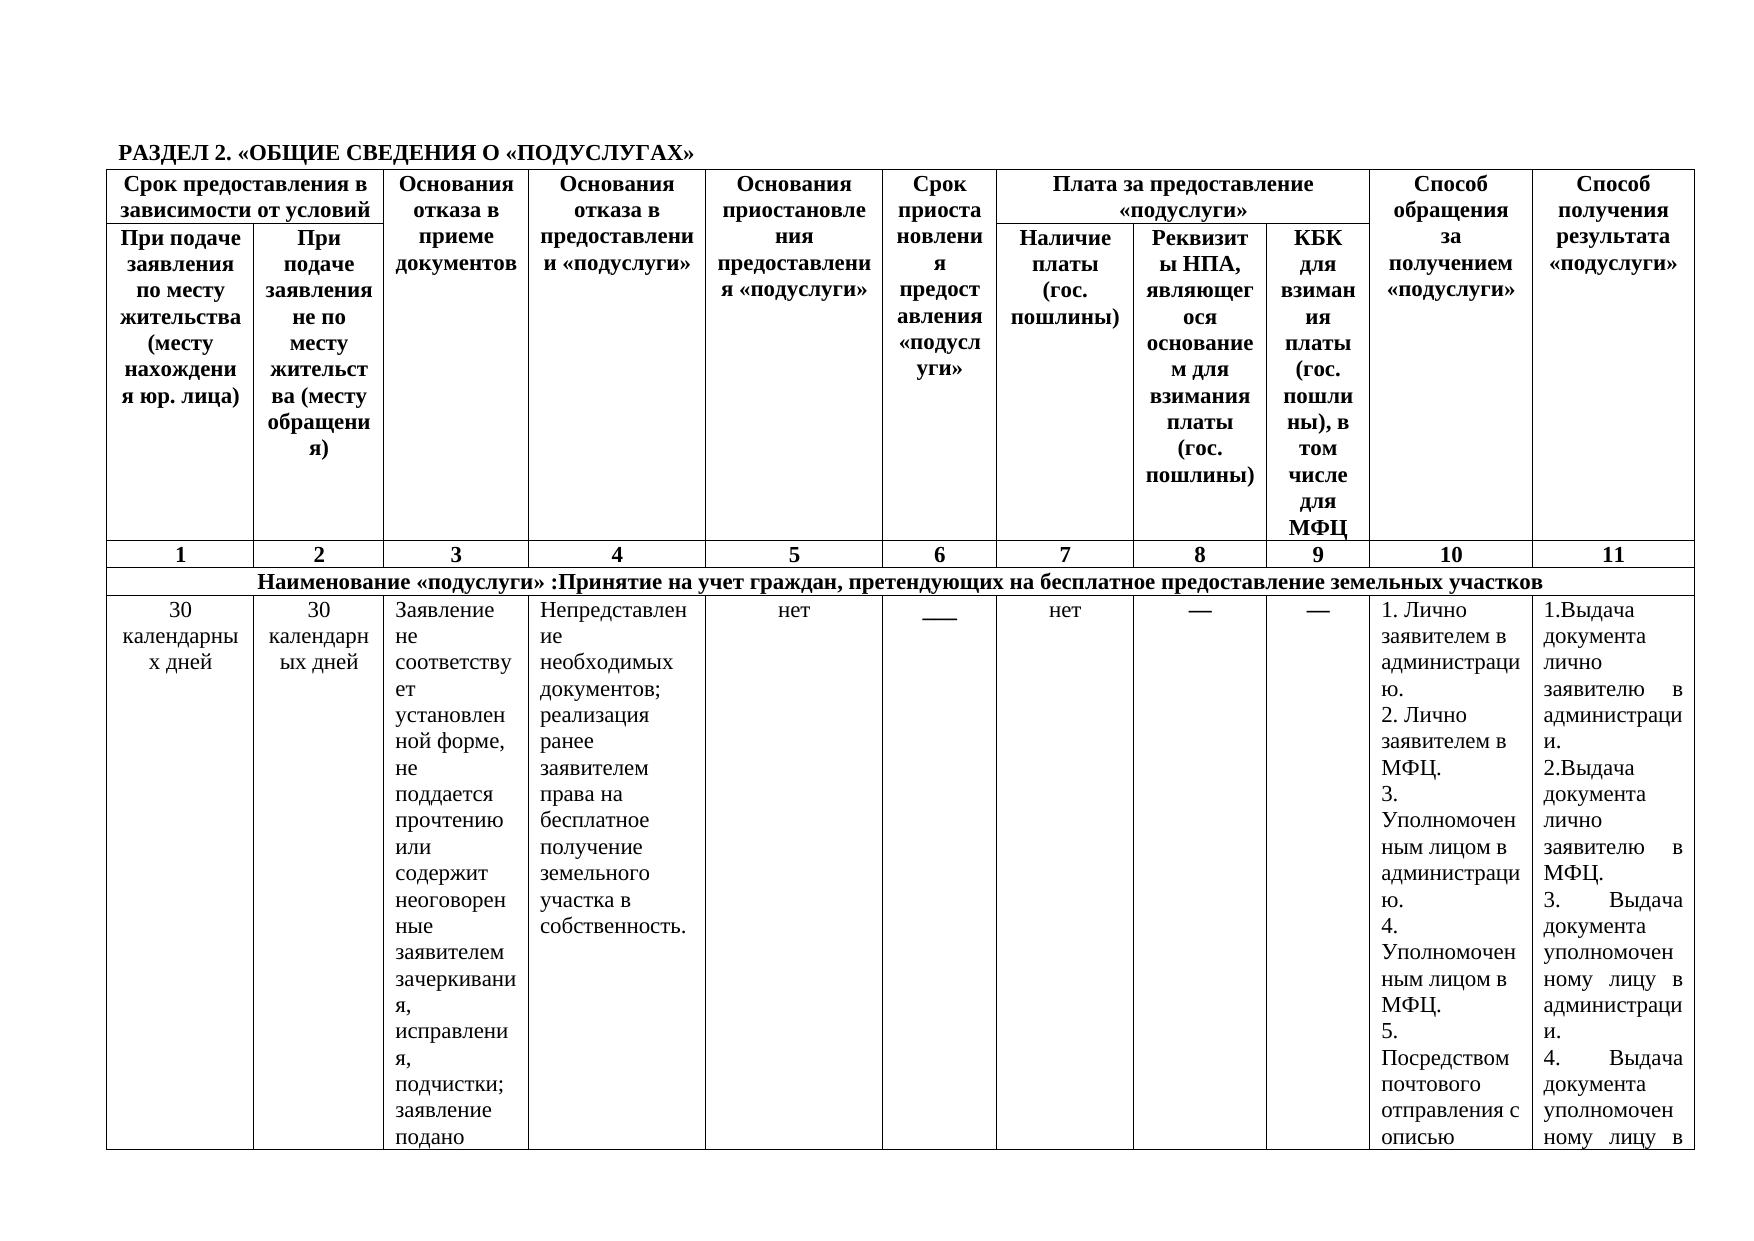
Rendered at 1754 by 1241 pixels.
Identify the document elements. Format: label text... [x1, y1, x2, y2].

table_header Способ получения результата «подуслуги» [1533, 170, 1694, 540]
table_cell 8 [1134, 541, 1266, 567]
table_cell нет [997, 596, 1133, 1149]
table_cell 9 [1267, 541, 1369, 567]
table_cell 5 [706, 541, 882, 567]
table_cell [384, 596, 528, 1149]
table_cell 11 [1533, 541, 1694, 567]
table_header Плата за предоставление «подуслуги» [997, 170, 1369, 223]
table_header Основания приостановления предоставления «подуслуги» [706, 170, 882, 540]
table_cell 10 [1370, 541, 1532, 567]
table_cell — [1267, 596, 1369, 1149]
table_header Основания отказа в предоставлении «подуслуги» [529, 170, 705, 540]
table_cell нет [706, 596, 882, 1149]
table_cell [529, 596, 705, 1149]
table_header Срок предоставления в зависимости от условий [107, 170, 383, 223]
table_cell 4 [529, 541, 705, 567]
table_cell 30 календарных дней [254, 596, 383, 1149]
table_cell При подаче заявления не по месту жительства (месту обращения) [254, 224, 383, 540]
table_header Срок приостановления предоставления «подуслуги» [883, 170, 996, 540]
table_cell КБК для взимания платы (гос. пошлины), в том числе для МФЦ [1267, 224, 1369, 540]
table_cell 1 [107, 541, 253, 567]
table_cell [1370, 596, 1532, 1149]
table_cell 6 [883, 541, 996, 567]
table_cell Реквизиты НПА, являющегося основанием для взимания платы (гос. пошлины) [1134, 224, 1266, 540]
table_cell 3 [384, 541, 528, 567]
table_cell 2 [254, 541, 383, 567]
table_cell 30 календарных дней [107, 596, 253, 1149]
table_cell 7 [997, 541, 1133, 567]
table_cell Наличие платы (гос. пошлины) [997, 224, 1133, 540]
table_cell — [1134, 596, 1266, 1149]
table_header Способ обращения за получением «подуслуги» [1370, 170, 1532, 540]
table_cell При подаче заявления по месту жительства (месту нахождения юр. лица) [107, 224, 253, 540]
table_cell Наименование «подуслуги» :Принятие на учет граждан, претендующих на бесплатное предоставление земельных участков [107, 568, 1694, 595]
table_cell ___ [883, 596, 996, 1149]
subtitle РАЗДЕЛ 2. «ОБЩИЕ СВЕДЕНИЯ О «ПОДУСЛУГАХ» [118, 139, 1636, 165]
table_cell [1533, 596, 1694, 1149]
table_header Основания отказа в приеме документов [384, 170, 528, 540]
